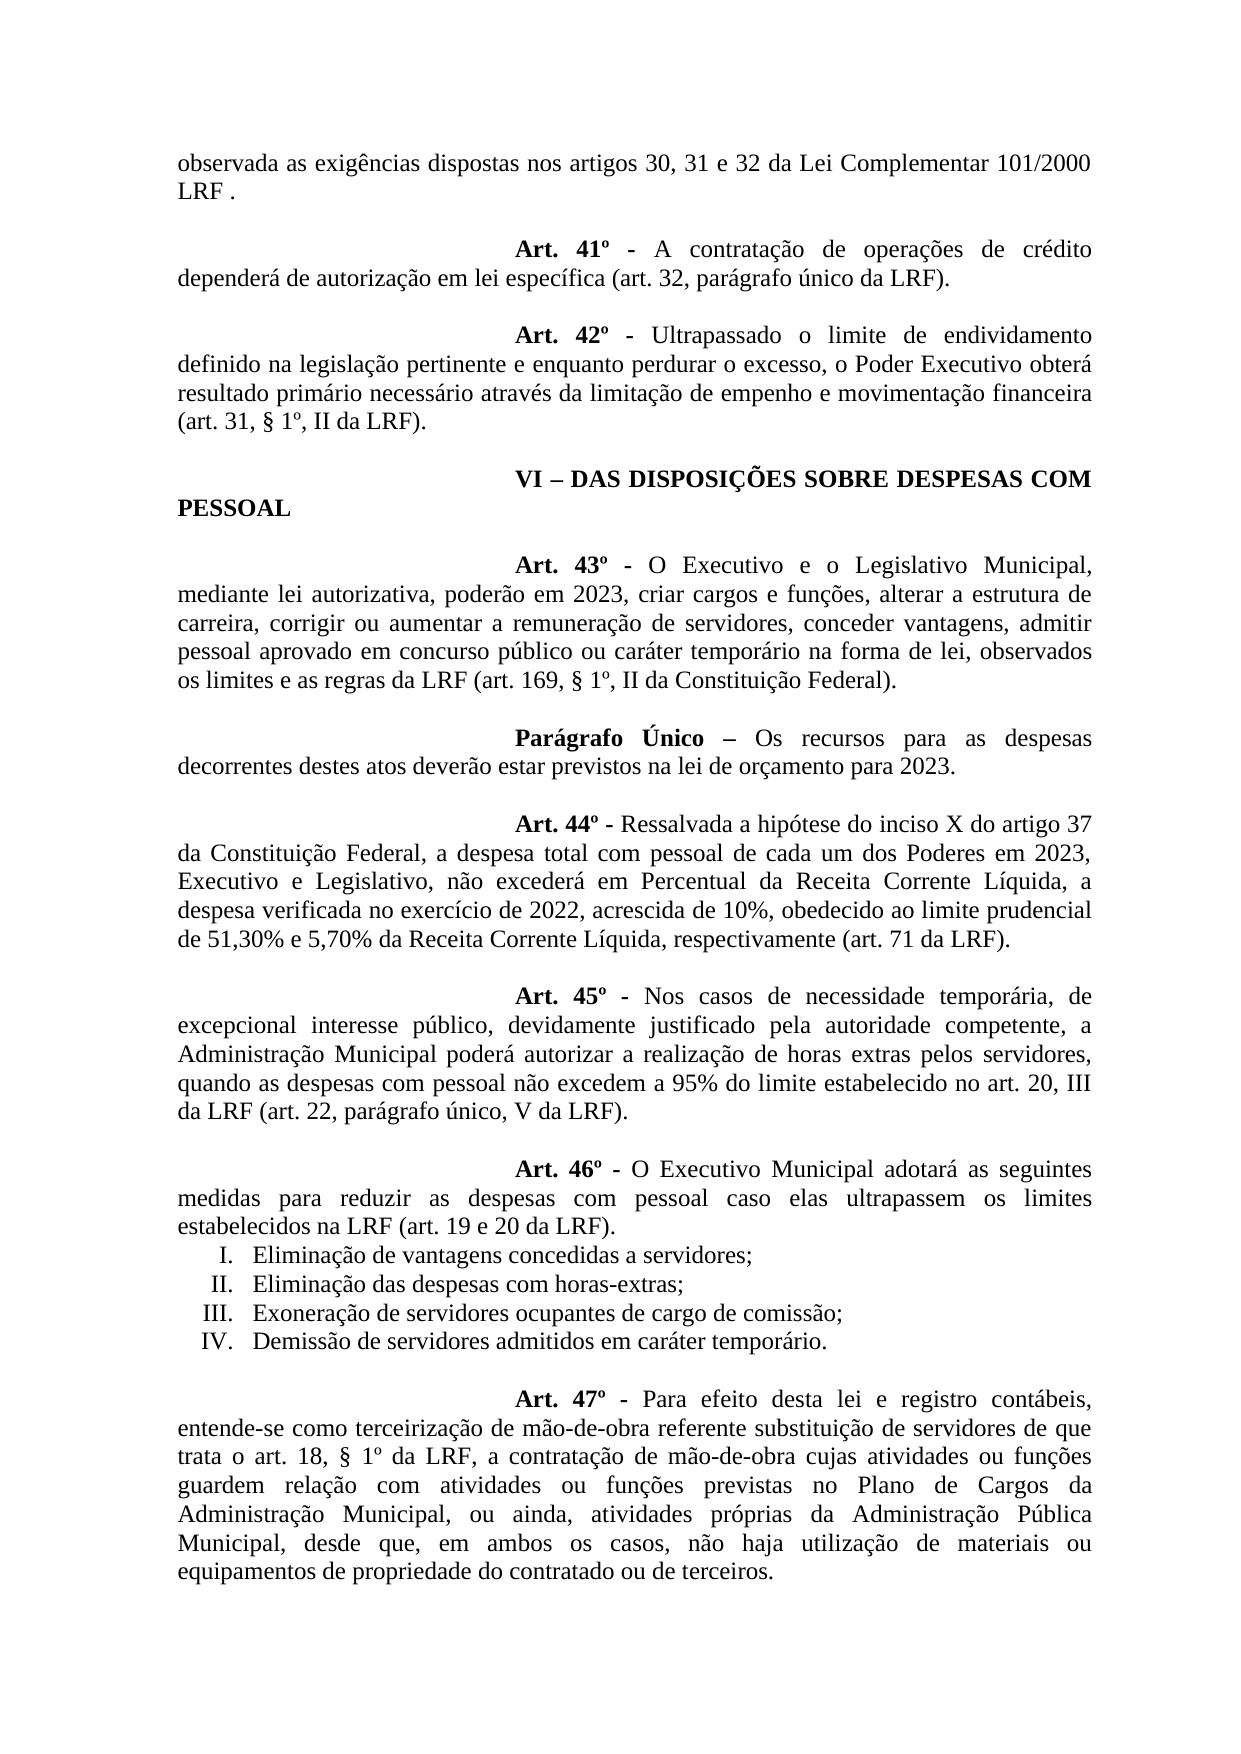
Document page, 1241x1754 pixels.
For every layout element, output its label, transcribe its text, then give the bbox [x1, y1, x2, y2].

text Art. 43º - O Executivo e o Legislativo Municipal, mediante lei autorizativa, poderão em 2023, criar cargos e funções, alterar a estrutura de carreira, corrigir ou aumentar a remuneração de servidores, conceder vantagens, admitir pessoal aprovado em concurso público ou caráter temporário na forma de lei, observados os limites e as regras da LRF (art. 169, § 1º, II da Constituição Federal). [177, 550, 1093, 694]
text Parágrafo Único – Os recursos para as despesas decorrentes destes atos deverão estar previstos na lei de orçamento para 2023. [177, 723, 1093, 780]
text Art. 42º - Ultrapassado o limite de endividamento definido na legislação pertinente e enquanto perdurar o excesso, o Poder Executivo obterá resultado primário necessário através da limitação de empenho e movimentação financeira (art. 31, § 1º, II da LRF). [177, 320, 1093, 435]
text Art. 46º - O Executivo Municipal adotará as seguintes medidas para reduzir as despesas com pessoal caso elas ultrapassem os limites estabelecidos na LRF (art. 19 e 20 da LRF). [177, 1154, 1093, 1240]
text Art. 44º - Ressalvada a hipótese do inciso X do artigo 37 da Constituição Federal, a despesa total com pessoal de cada um dos Poderes em 2023, Executivo e Legislativo, não excederá em Percentual da Receita Corrente Líquida, a despesa verificada no exercício de 2022, acrescida de 10%, obedecido ao limite prudencial de 51,30% e 5,70% da Receita Corrente Líquida, respectivamente (art. 71 da LRF). [177, 809, 1093, 953]
text VI – DAS DISPOSIÇÕES SOBRE DESPESAS COM PESSOAL [177, 464, 1093, 521]
text Art. 45º - Nos casos de necessidade temporária, de excepcional interesse público, devidamente justificado pela autoridade competente, a Administração Municipal poderá autorizar a realização de horas extras pelos servidores, quando as despesas com pessoal não excedem a 95% do limite estabelecido no art. 20, III da LRF (art. 22, parágrafo único, V da LRF). [177, 981, 1093, 1125]
list Demissão de servidores admitidos em caráter temporário. [233, 1326, 1093, 1355]
text Art. 47º - Para efeito desta lei e registro contábeis, entende-se como terceirização de mão-de-obra referente substituição de servidores de que trata o art. 18, § 1º da LRF, a contratação de mão-de-obra cujas atividades ou funções guardem relação com atividades ou funções previstas no Plano de Cargos da Administração Municipal, ou ainda, atividades próprias da Administração Pública Municipal, desde que, em ambos os casos, não haja utilização de materiais ou equipamentos de propriedade do contratado ou de terceiros. [177, 1384, 1093, 1585]
list Eliminação das despesas com horas-extras; [233, 1269, 1093, 1298]
list Exoneração de servidores ocupantes de cargo de comissão; [233, 1298, 1093, 1326]
list Eliminação de vantagens concedidas a servidores; [233, 1240, 1093, 1269]
text Art. 41º - A contratação de operações de crédito dependerá de autorização em lei específica (art. 32, parágrafo único da LRF). [177, 234, 1093, 291]
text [177, 148, 1093, 205]
